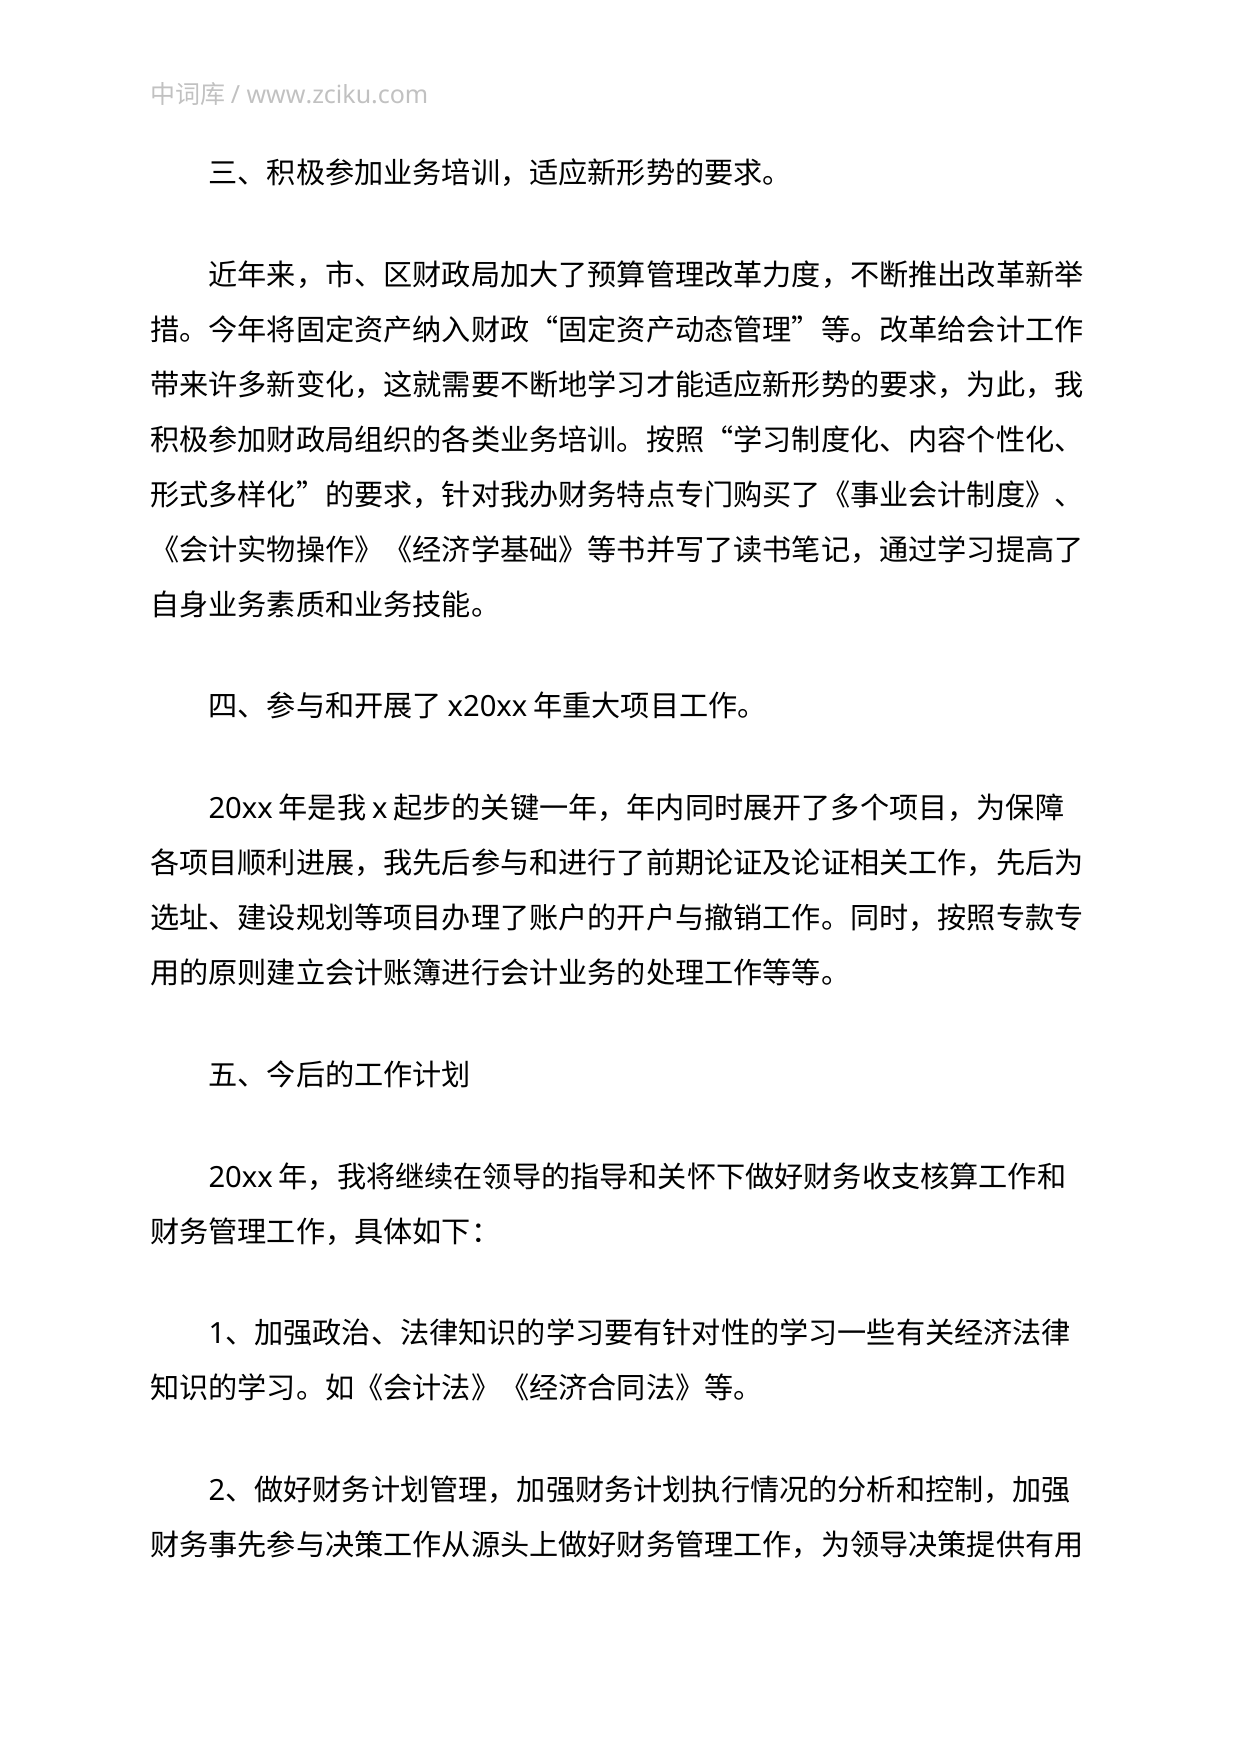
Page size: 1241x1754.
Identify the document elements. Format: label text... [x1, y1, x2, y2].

text 20xx年是我x起步的关键一年，年内同时展开了多个项目，为保障各项目顺利进展，我先后参与和进行了前期论证及论证相关工作，先后为选址、建设规划等项目办理了账户的开户与撤销工作。同时，按照专款专用的原则建立会计账簿进行会计业务的处理工作等等。 [150, 785, 1090, 992]
text 四、参与和开展了x20xx年重大项目工作。 [150, 683, 1090, 725]
text 三、积极参加业务培训，适应新形势的要求。 [150, 150, 1090, 192]
text 近年来，市、区财政局加大了预算管理改革力度，不断推出改革新举措。今年将固定资产纳入财政“固定资产动态管理”等。改革给会计工作带来许多新变化，这就需要不断地学习才能适应新形势的要求，为此，我积极参加财政局组织的各类业务培训。按照“学习制度化、内容个性化、形式多样化”的要求，针对我办财务特点专门购买了《事业会计制度》、《会计实物操作》《经济学基础》等书并写了读书笔记，通过学习提高了自身业务素质和业务技能。 [150, 252, 1090, 623]
text 1、加强政治、法律知识的学习要有针对性的学习一些有关经济法律知识的学习。如《会计法》《经济合同法》等。 [150, 1310, 1090, 1407]
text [150, 1467, 1090, 1564]
text 20xx年，我将继续在领导的指导和关怀下做好财务收支核算工作和财务管理工作，具体如下： [150, 1153, 1090, 1251]
text 五、今后的工作计划 [150, 1051, 1090, 1094]
